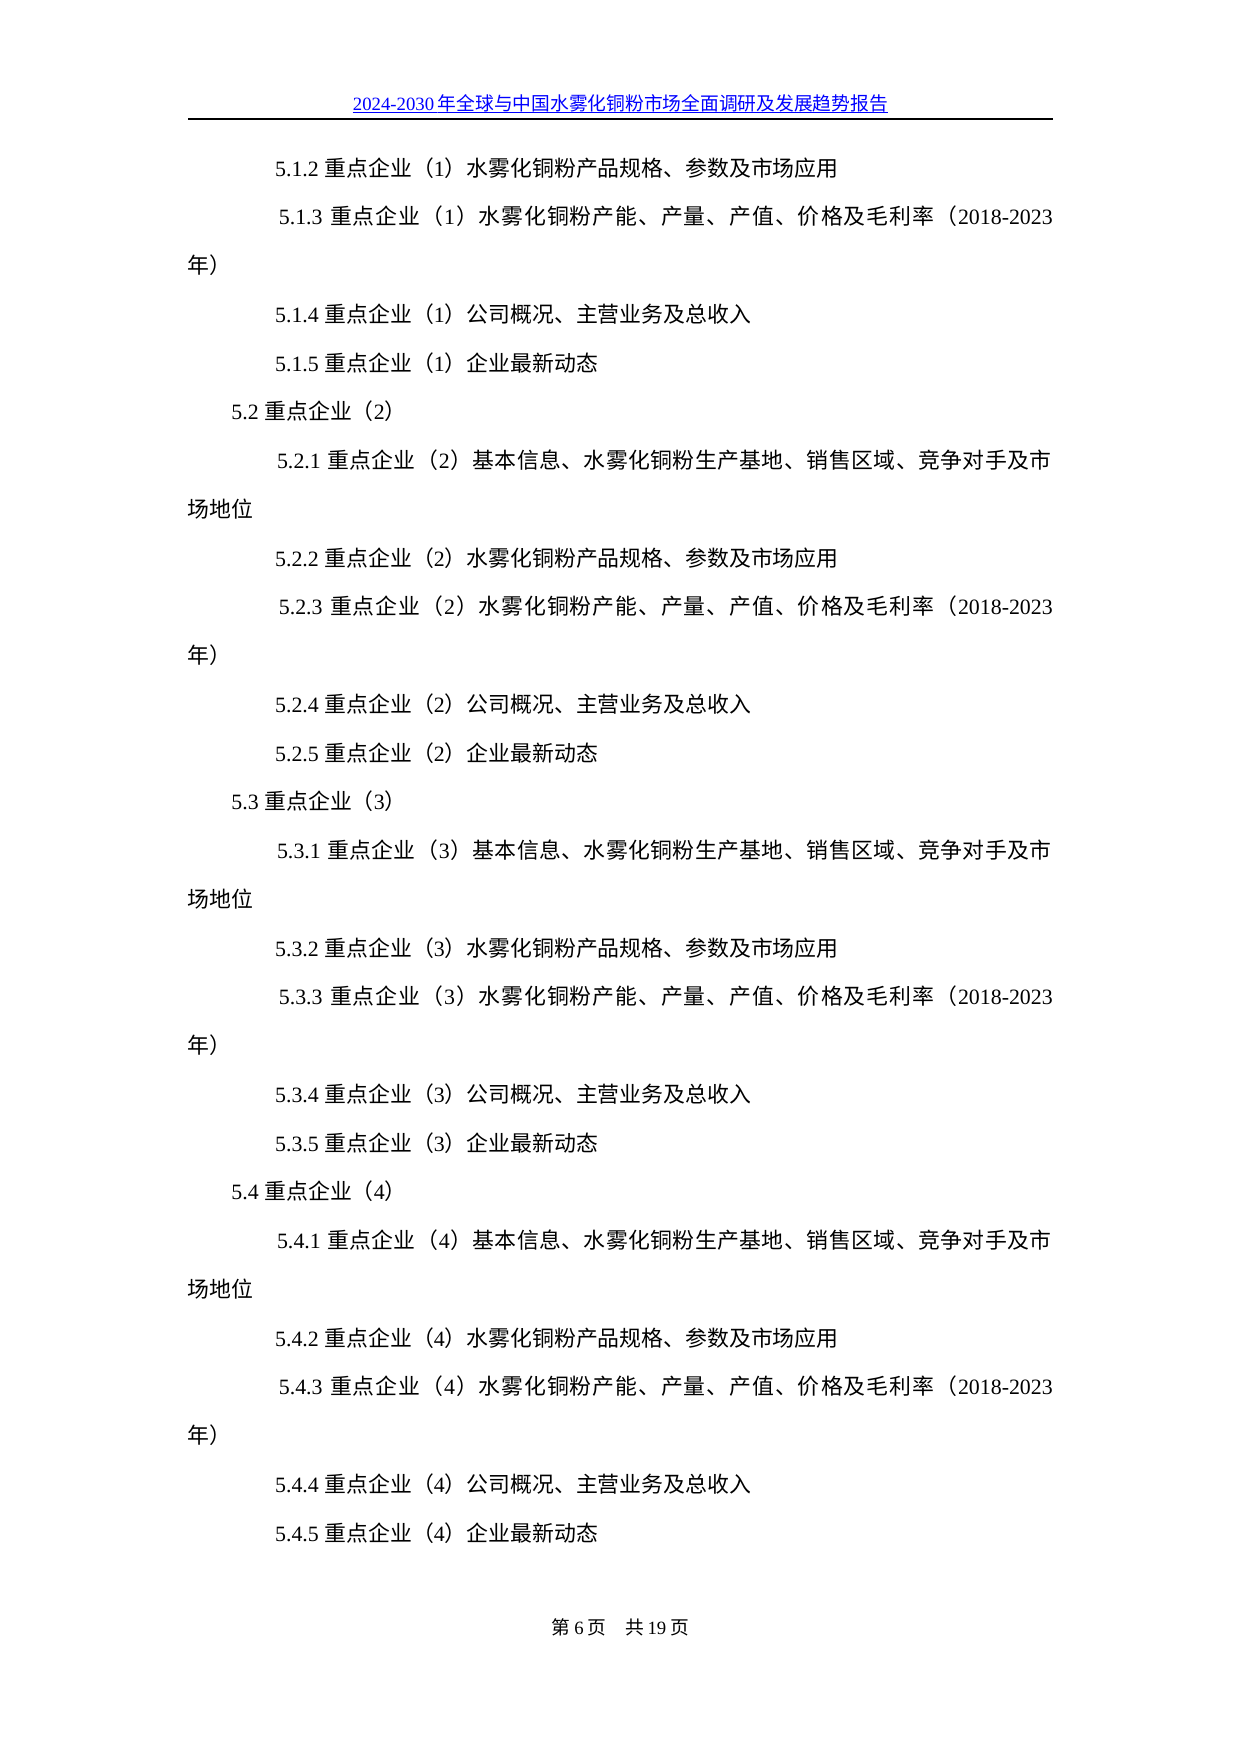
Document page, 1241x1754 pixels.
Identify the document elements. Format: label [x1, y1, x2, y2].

text [187, 150, 1053, 1548]
